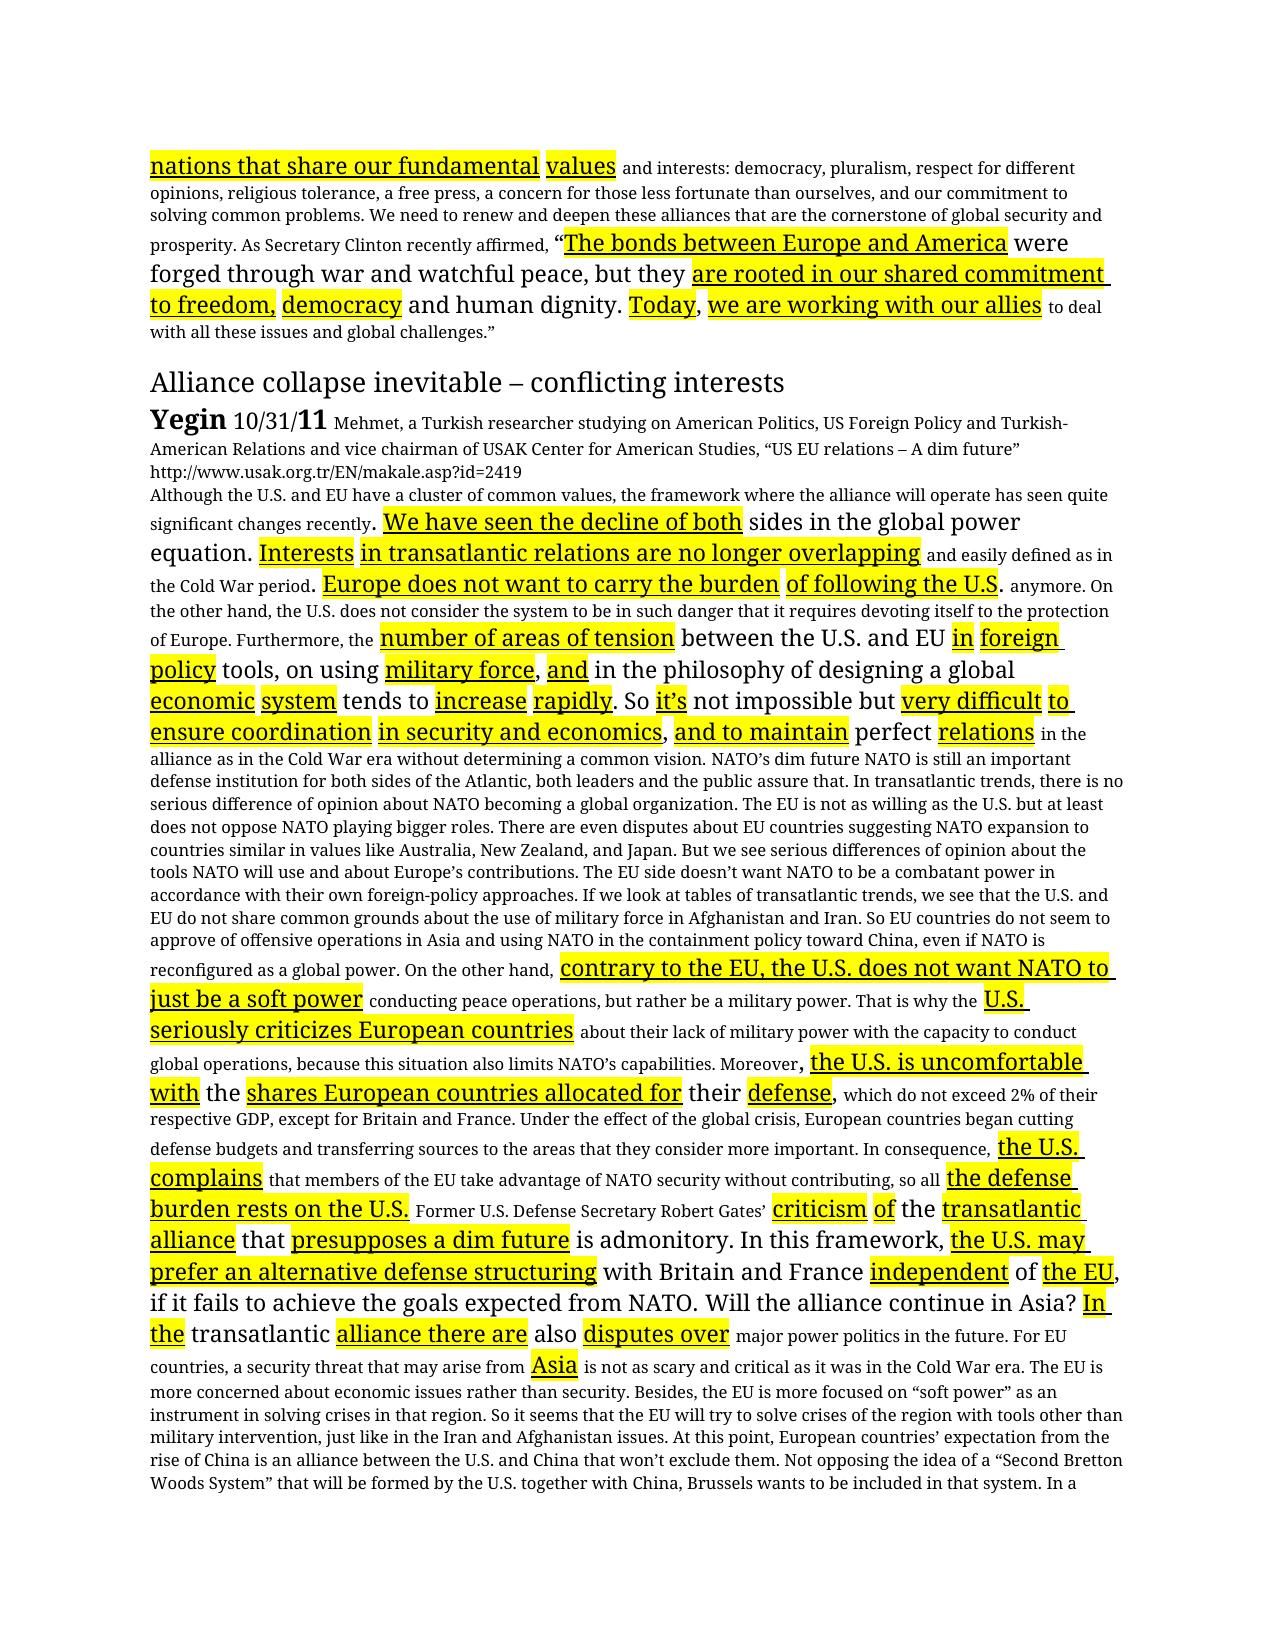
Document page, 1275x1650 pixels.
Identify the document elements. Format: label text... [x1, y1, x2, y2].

subtitle Alliance collapse inevitable – conflicting interests [150, 364, 1125, 401]
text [150, 150, 1125, 343]
text Yegin 10/31/11 Mehmet, a Turkish researcher studying on American Politics, US Foreign Policy and Turkish-American Relations and vice chairman of USAK Center for American Studies, “US EU relations – A dim future” http://www.usak.org.tr/EN/makale.asp?id=2419 [150, 401, 1125, 483]
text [150, 483, 1125, 1494]
